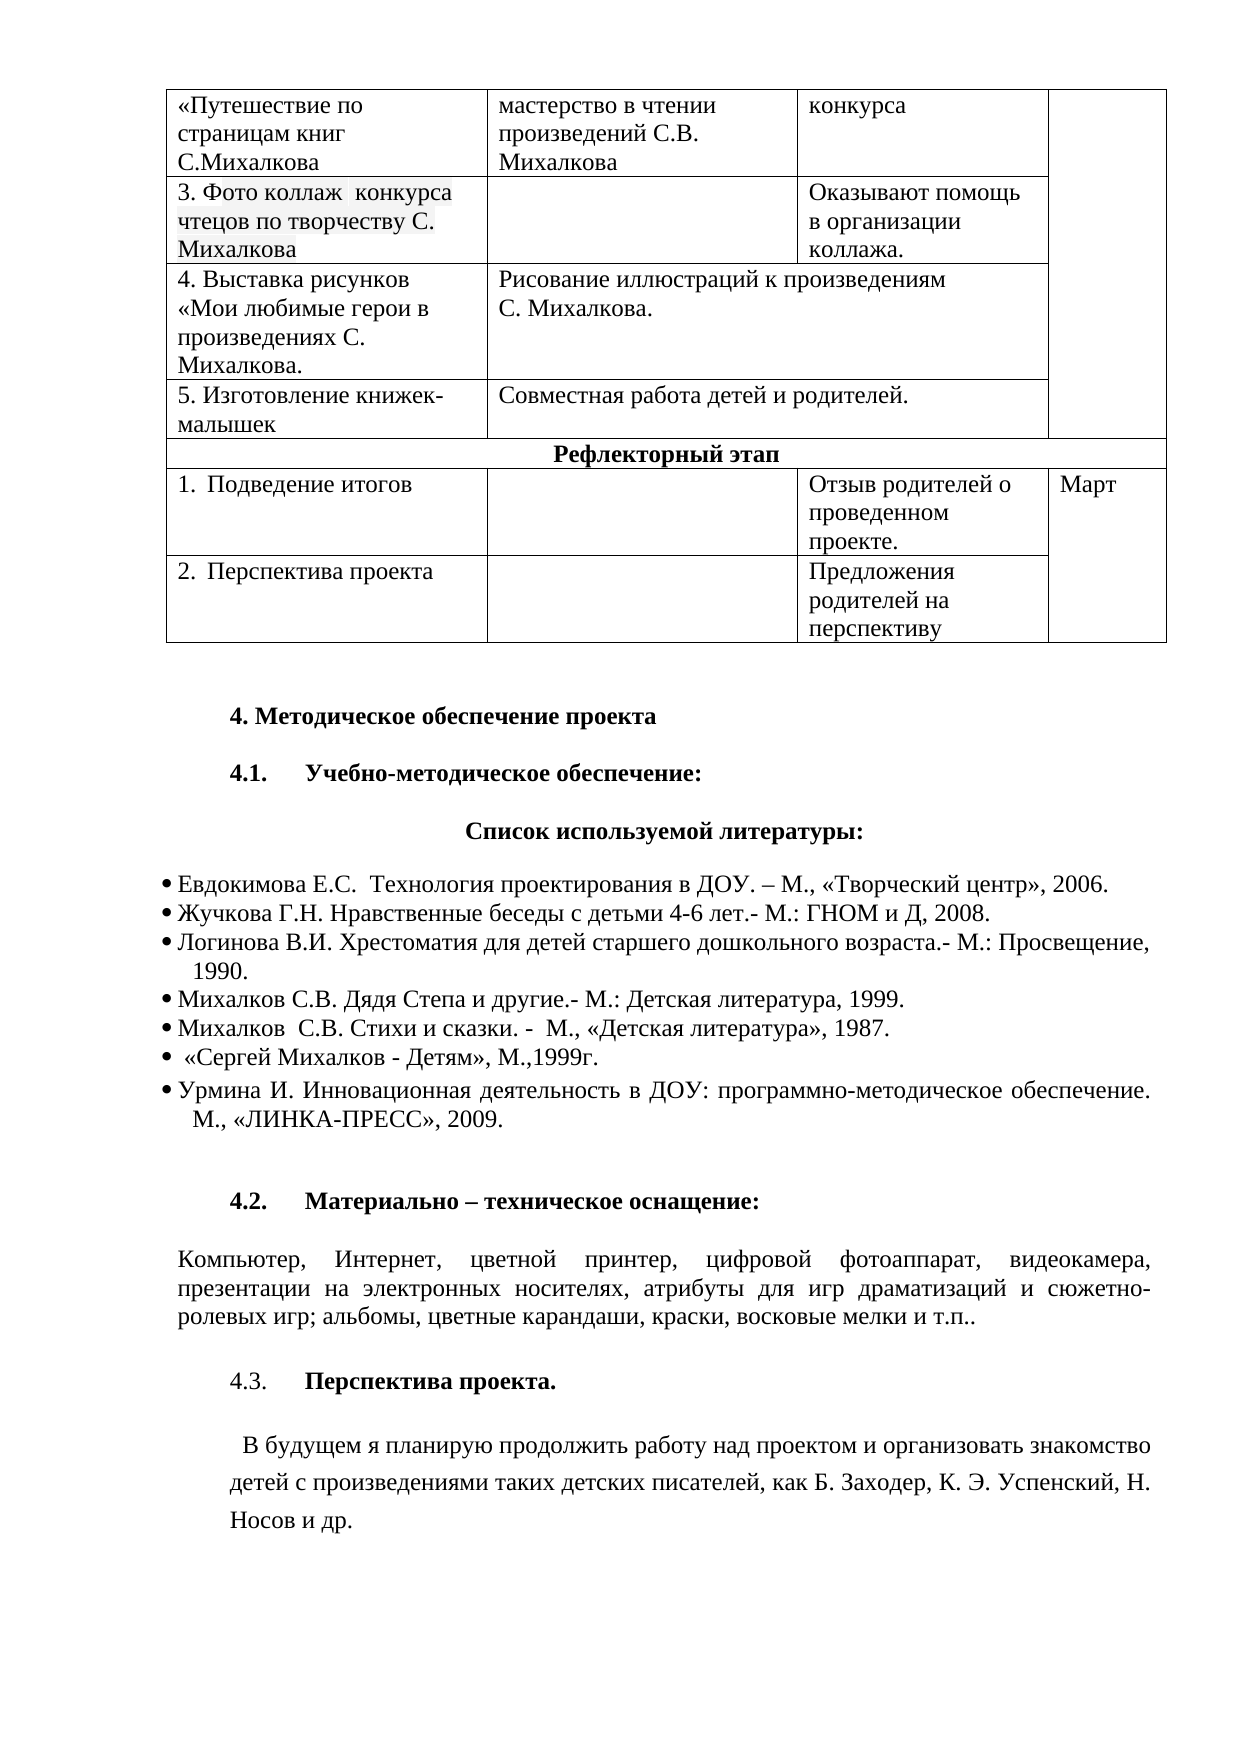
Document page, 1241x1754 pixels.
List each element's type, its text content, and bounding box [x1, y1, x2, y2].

table_cell Совместная работа детей и родителей. [488, 380, 1048, 438]
table_cell Рефлекторный этап [167, 439, 1166, 468]
list Список используемой литературы: [177, 816, 1152, 844]
table_cell Отзыв родителей о проведенном проекте. [798, 469, 1048, 555]
text В будущем я планирую продолжить работу над проектом и организовать знакомство детей с произведениями таких детских писателей, как Б. Заходер, К. Э. Успенский, Н. Носов и др. [229, 1421, 1152, 1534]
table_cell Оказывают помощь в организации коллажа. [798, 177, 1048, 263]
text Компьютер, Интернет, цветной принтер, цифровой фотоаппарат, видеокамера, презентации на электронных носителях, атрибуты для игр драматизаций и сюжетно-ролевых игр; альбомы, цветные карандаши, краски, восковые мелки и т.п.. [177, 1244, 1152, 1330]
table_cell Перспектива проекта [167, 556, 487, 642]
table_cell Предложения родителей на перспективу [798, 556, 1048, 642]
text 4. Методическое обеспечение проекта [229, 701, 1152, 729]
list «Сергей Михалков - Детям», М.,1999г. [162, 1042, 1152, 1071]
list Михалков С.В. Дядя Степа и другие.- М.: Детская литература, 1999. [162, 984, 1152, 1013]
list Урмина И. Инновационная деятельность в ДОУ: программно-методическое обеспечение. М., «ЛИНКА-ПРЕСС», 2009. [162, 1075, 1152, 1133]
list Логинова В.И. Хрестоматия для детей старшего дошкольного возраста.- М.: Просвещение, 1990. [162, 927, 1152, 984]
list Жучкова Г.Н. Нравственные беседы с детьми 4-6 лет.- М.: ГНОМ и Д, 2008. [162, 898, 1152, 927]
list Михалков С.В. Стихи и сказки. - М., «Детская литература», 1987. [162, 1013, 1152, 1042]
table_cell [488, 556, 797, 642]
table_cell Рисование иллюстраций к произведениям С. Михалкова. [488, 264, 1048, 379]
list Евдокимова Е.С. Технология проектирования в ДОУ. – М., «Творческий центр», 2006. [162, 869, 1152, 898]
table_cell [798, 90, 1048, 176]
table_cell 2. Конкурс чтецов «Путешествие по страницам книг С.Михалкова [167, 90, 487, 176]
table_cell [488, 90, 797, 176]
table_cell 3. Фото коллаж конкурса чтецов по творчеству С. Михалкова [167, 177, 487, 263]
table_cell 5. Изготовление книжек-малышек [167, 380, 487, 438]
table_cell 4. Выставка рисунков «Мои любимые герои в произведениях С. Михалкова. [167, 264, 487, 379]
list Перспектива проекта. [229, 1357, 1152, 1394]
table_cell Подведение итогов [167, 469, 487, 555]
table_cell [488, 469, 797, 555]
list Материально – техническое оснащение: [229, 1186, 1152, 1215]
table_cell Март [1049, 469, 1166, 642]
list Учебно-методическое обеспечение: [229, 758, 1152, 787]
table_cell [488, 177, 797, 263]
